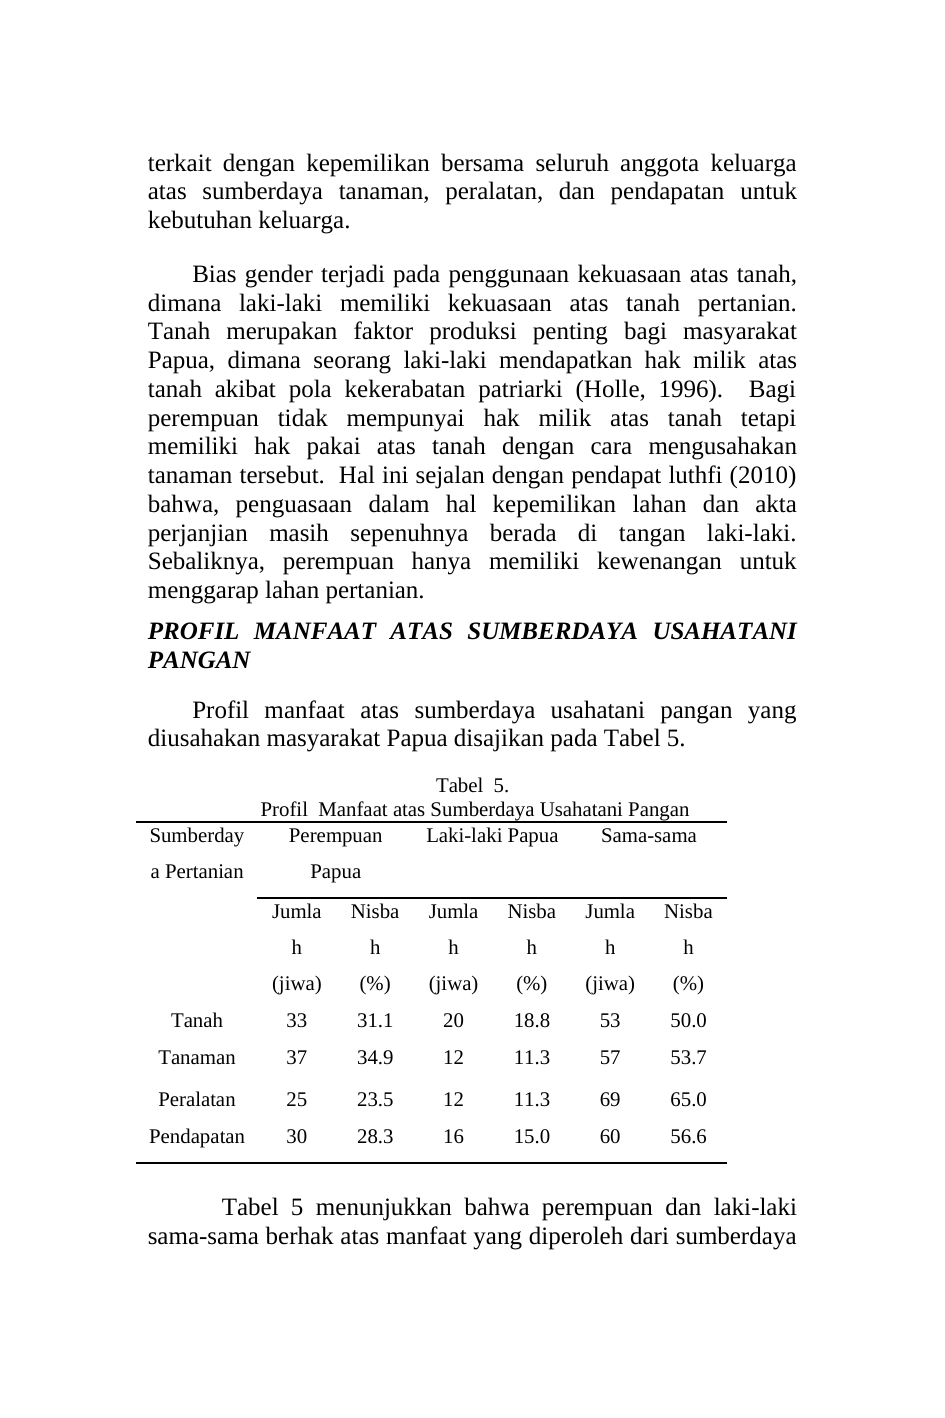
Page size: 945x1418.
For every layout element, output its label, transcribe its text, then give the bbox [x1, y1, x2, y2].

table_cell 15.0 [493, 1125, 571, 1162]
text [148, 148, 797, 234]
table_cell 18.8 [493, 1008, 571, 1045]
table_cell 23.5 [336, 1087, 414, 1124]
table_cell 53.7 [649, 1045, 727, 1087]
table_cell Jumlah (jiwa) [257, 899, 336, 1008]
table_header Sumberdaya Pertanian [136, 823, 257, 1008]
table_cell Peralatan [136, 1087, 257, 1124]
table_cell 60 [571, 1125, 649, 1162]
text PROFIL MANFAAT ATAS SUMBERDAYA USAHATANI PANGAN [148, 616, 797, 674]
table_cell Tanaman [136, 1045, 257, 1087]
table_header Perempuan Papua [257, 823, 414, 897]
table_cell 31.1 [336, 1008, 414, 1045]
table_cell 57 [571, 1045, 649, 1087]
table_cell 12 [414, 1087, 493, 1124]
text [148, 1192, 797, 1250]
table_header Laki-laki Papua [414, 823, 571, 897]
table_cell 11.3 [493, 1045, 571, 1087]
text Profil manfaat atas sumberdaya usahatani pangan yang diusahakan masyarakat Papua disajikan pada Tabel 5. [148, 695, 797, 752]
table_cell Jumlah (jiwa) [571, 899, 649, 1008]
table_cell Jumlah (jiwa) [414, 899, 493, 1008]
table_cell 30 [257, 1125, 336, 1162]
table_cell 12 [414, 1045, 493, 1087]
table_cell 20 [414, 1008, 493, 1045]
table_cell 33 [257, 1008, 336, 1045]
table_cell 53 [571, 1008, 649, 1045]
table_cell 50.0 [649, 1008, 727, 1045]
text Bias gender terjadi pada penggunaan kekuasaan atas tanah, dimana laki-laki memiliki kekuasaan atas tanah pertanian. Tanah merupakan faktor produksi penting bagi masyarakat Papua, dimana seorang laki-laki mendapatkan hak milik atas tanah akibat pola kekerabatan patriarki (Holle, 1996). Bagi perempuan tidak mempunyai hak milik atas tanah tetapi memiliki hak pakai atas tanah dengan cara mengusahakan tanaman tersebut. Hal ini sejalan dengan pendapat luthfi (2010) bahwa, penguasaan dalam hal kepemilikan lahan dan akta perjanjian masih sepenuhnya berada di tangan laki-laki. Sebaliknya, perempuan hanya memiliki kewenangan untuk menggarap lahan pertanian. [148, 259, 797, 604]
table_header Sama-sama [571, 823, 727, 897]
table_cell 37 [257, 1045, 336, 1087]
table_cell 16 [414, 1125, 493, 1162]
text Profil Manfaat atas Sumberdaya Usahatani Pangan [148, 797, 797, 821]
table_cell 28.3 [336, 1125, 414, 1162]
table_cell 56.6 [649, 1125, 727, 1162]
text Tabel 5. [148, 773, 797, 797]
table_cell Nisbah (%) [493, 899, 571, 1008]
table_cell 34.9 [336, 1045, 414, 1087]
table_cell 69 [571, 1087, 649, 1124]
table_cell 11.3 [493, 1087, 571, 1124]
table_cell 65.0 [649, 1087, 727, 1124]
table_cell Tanah [136, 1008, 257, 1045]
table_cell Nisbah (%) [649, 899, 727, 1008]
table_cell Nisbah (%) [336, 899, 414, 1008]
table_cell Pendapatan [136, 1125, 257, 1162]
table_cell 25 [257, 1087, 336, 1124]
